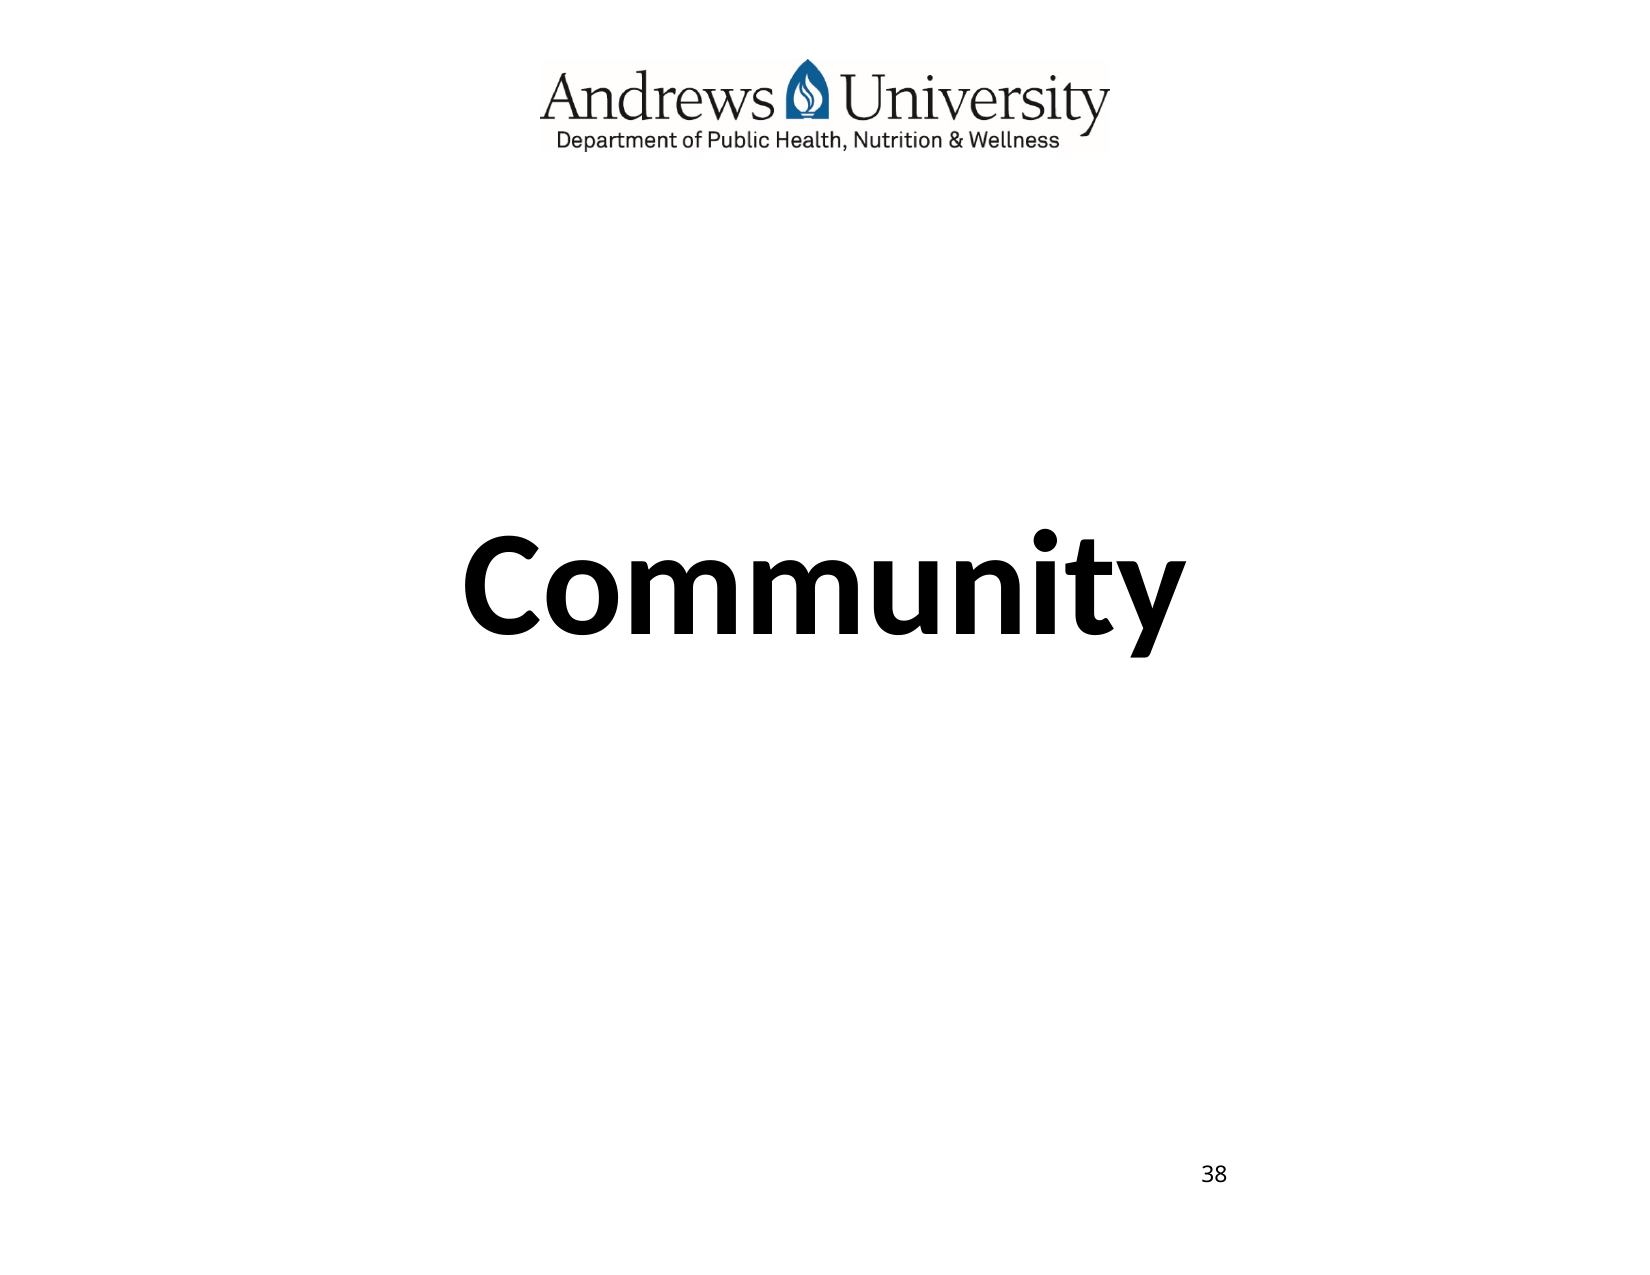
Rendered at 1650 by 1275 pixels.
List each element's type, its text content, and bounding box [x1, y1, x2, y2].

picture [540, 59, 1110, 152]
text Community [75, 489, 1575, 672]
